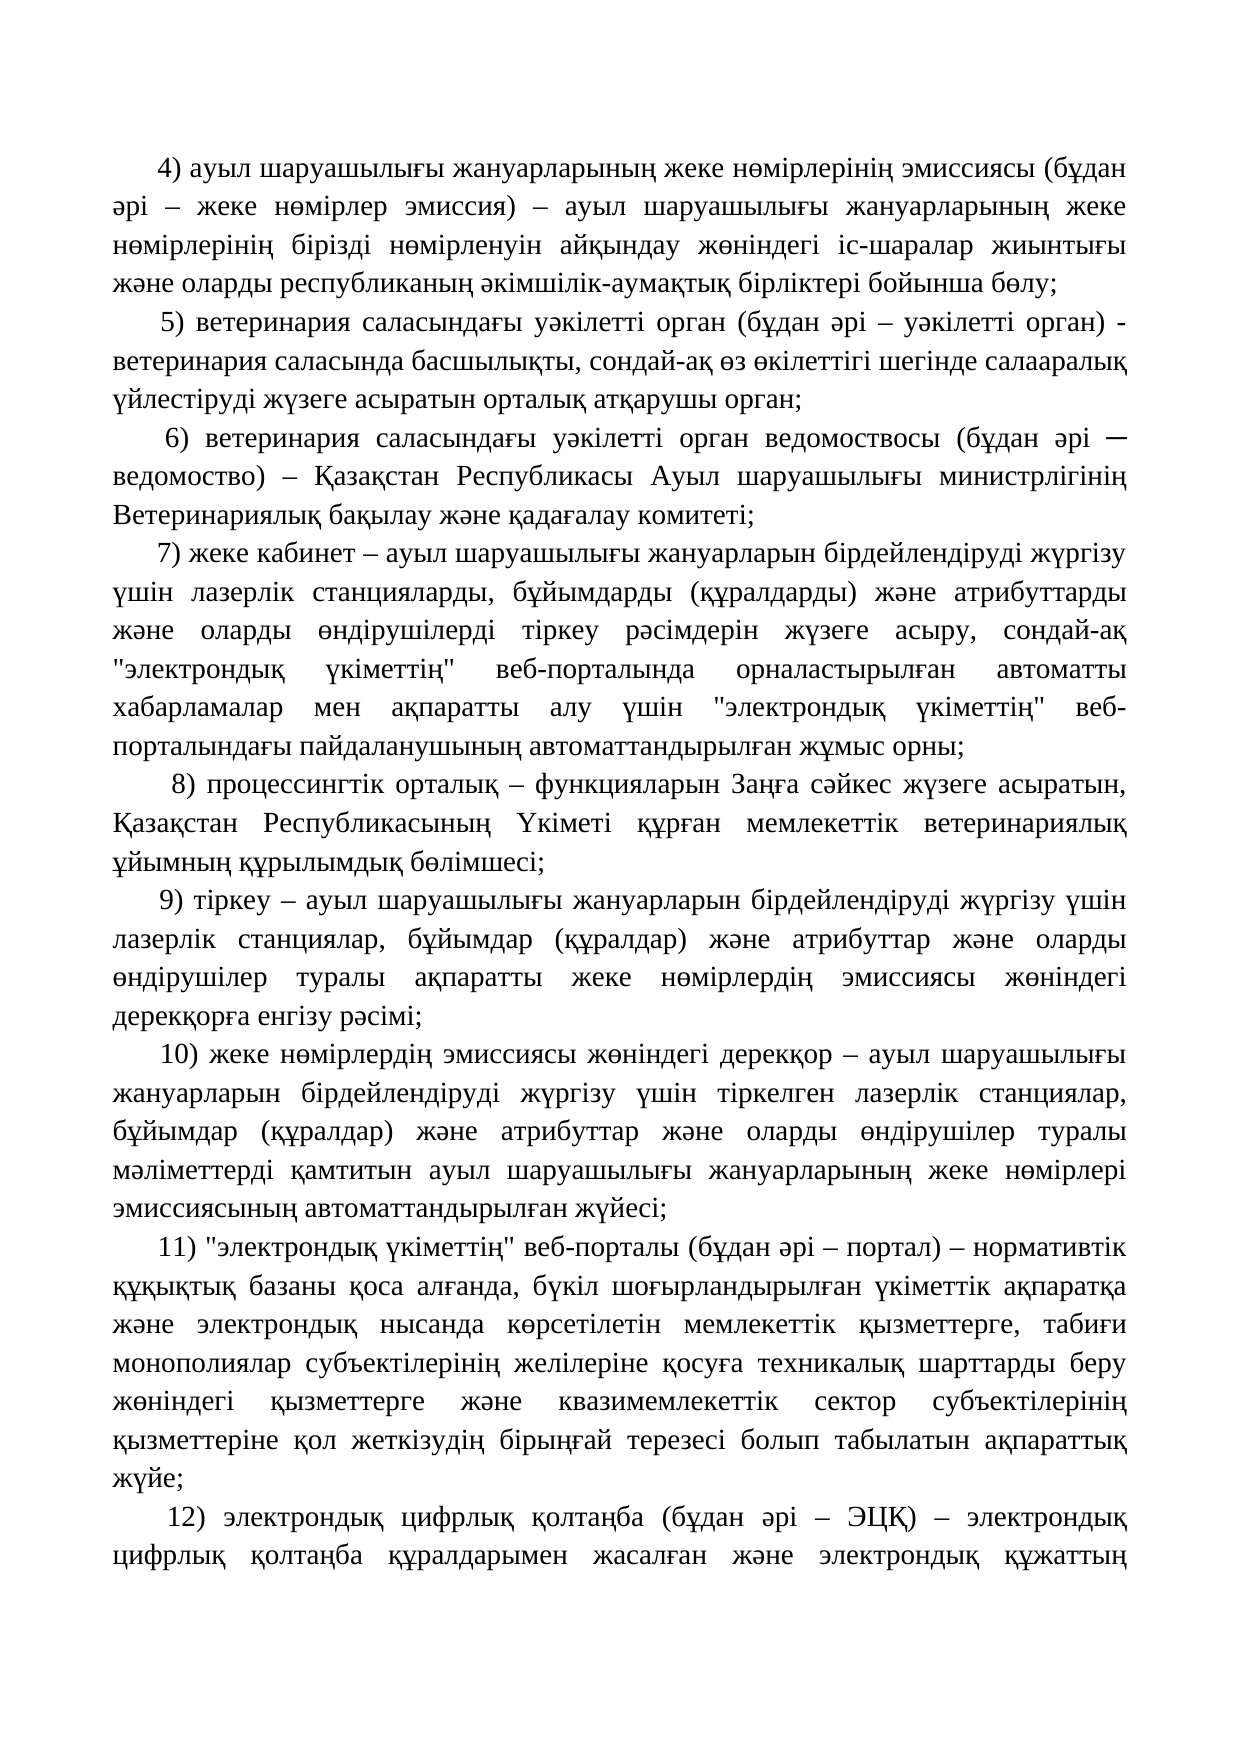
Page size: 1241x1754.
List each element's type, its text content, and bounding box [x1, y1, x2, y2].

text 9) тіркеу – ауыл шаруашылығы жануарларын бірдейлендіруді жүргізу үшін лазерлік станциялар, бұйымдар (құралдар) және атрибуттар және оларды өндірушілер туралы ақпаратты жеке нөмірлердің эмиссиясы жөніндегі дерекқорға енгізу рәсімі; [112, 882, 1128, 1031]
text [112, 1499, 1128, 1571]
text 8) процессингтік орталық – функцияларын Заңға сәйкес жүзеге асыратын, Қазақстан Республикасының Үкіметі құрған мемлекеттік ветеринариялық ұйымның құрылымдық бөлімшесі; [112, 767, 1128, 877]
text 4) ауыл шаруашылығы жануарларының жеке нөмірлерінің эмиссиясы (бұдан әрі – жеке нөмірлер эмиссия) – ауыл шаруашылығы жануарларының жеке нөмірлерінің бірізді нөмірленуін айқындау жөніндегі іс-шаралар жиынтығы және оларды республиканың әкімшілік-аумақтық бірліктері бойынша бөлу; [112, 150, 1128, 299]
text 10) жеке нөмірлердің эмиссиясы жөніндегі дерекқор – ауыл шаруашылығы жануарларын бірдейлендіруді жүргізу үшін тіркелген лазерлік станциялар, бұйымдар (құралдар) және атрибуттар және оларды өндірушілер туралы мәліметтерді қамтитын ауыл шаруашылығы жануарларының жеке нөмірлері эмиссиясының автоматтандырылған жүйесі; [112, 1036, 1128, 1224]
text 7) жеке кабинет – ауыл шаруашылығы жануарларын бірдейлендіруді жүргізу үшін лазерлік станцияларды, бұйымдарды (құралдарды) және атрибуттарды және оларды өндірушілерді тіркеу рәсімдерін жүзеге асыру, сондай-ақ "электрондық үкіметтің" веб-порталында орналастырылған автоматты хабарламалар мен ақпаратты алу үшін "электрондық үкіметтің" веб-порталындағы пайдаланушының автоматтандырылған жұмыс орны; [112, 535, 1128, 762]
text 11) "электрондық үкіметтің" веб-порталы (бұдан әрі – портал) – нормативтік құқықтық базаны қоса алғанда, бүкіл шоғырландырылған үкіметтік ақпаратқа және электрондық нысанда көрсетілетін мемлекеттік қызметтерге, табиғи монополиялар субъектілерінің желілеріне қосуға техникалық шарттарды беру жөніндегі қызметтерге және квазимемлекеттік сектор субъектілерінің қызметтеріне қол жеткізудің бірыңғай терезесі болып табылатын ақпараттық жүйе; [112, 1229, 1128, 1494]
text 6) ветеринария саласындағы уәкiлеттi орган ведомоствосы (бұдан әрі ─ ведомоство) – Қазақстан Республикасы Ауыл шаруашылығы министрлігінің Ветеринариялық бақылау және қадағалау комитеті; [112, 420, 1128, 530]
text 5) ветеринария саласындағы уәкiлеттi орган (бұдан әрі – уәкілетті орган) - ветеринария саласында басшылықты, сондай-ақ өз өкілеттігі шегінде салааралық үйлестіруді жүзеге асыратын орталық атқарушы орган; [112, 304, 1128, 415]
